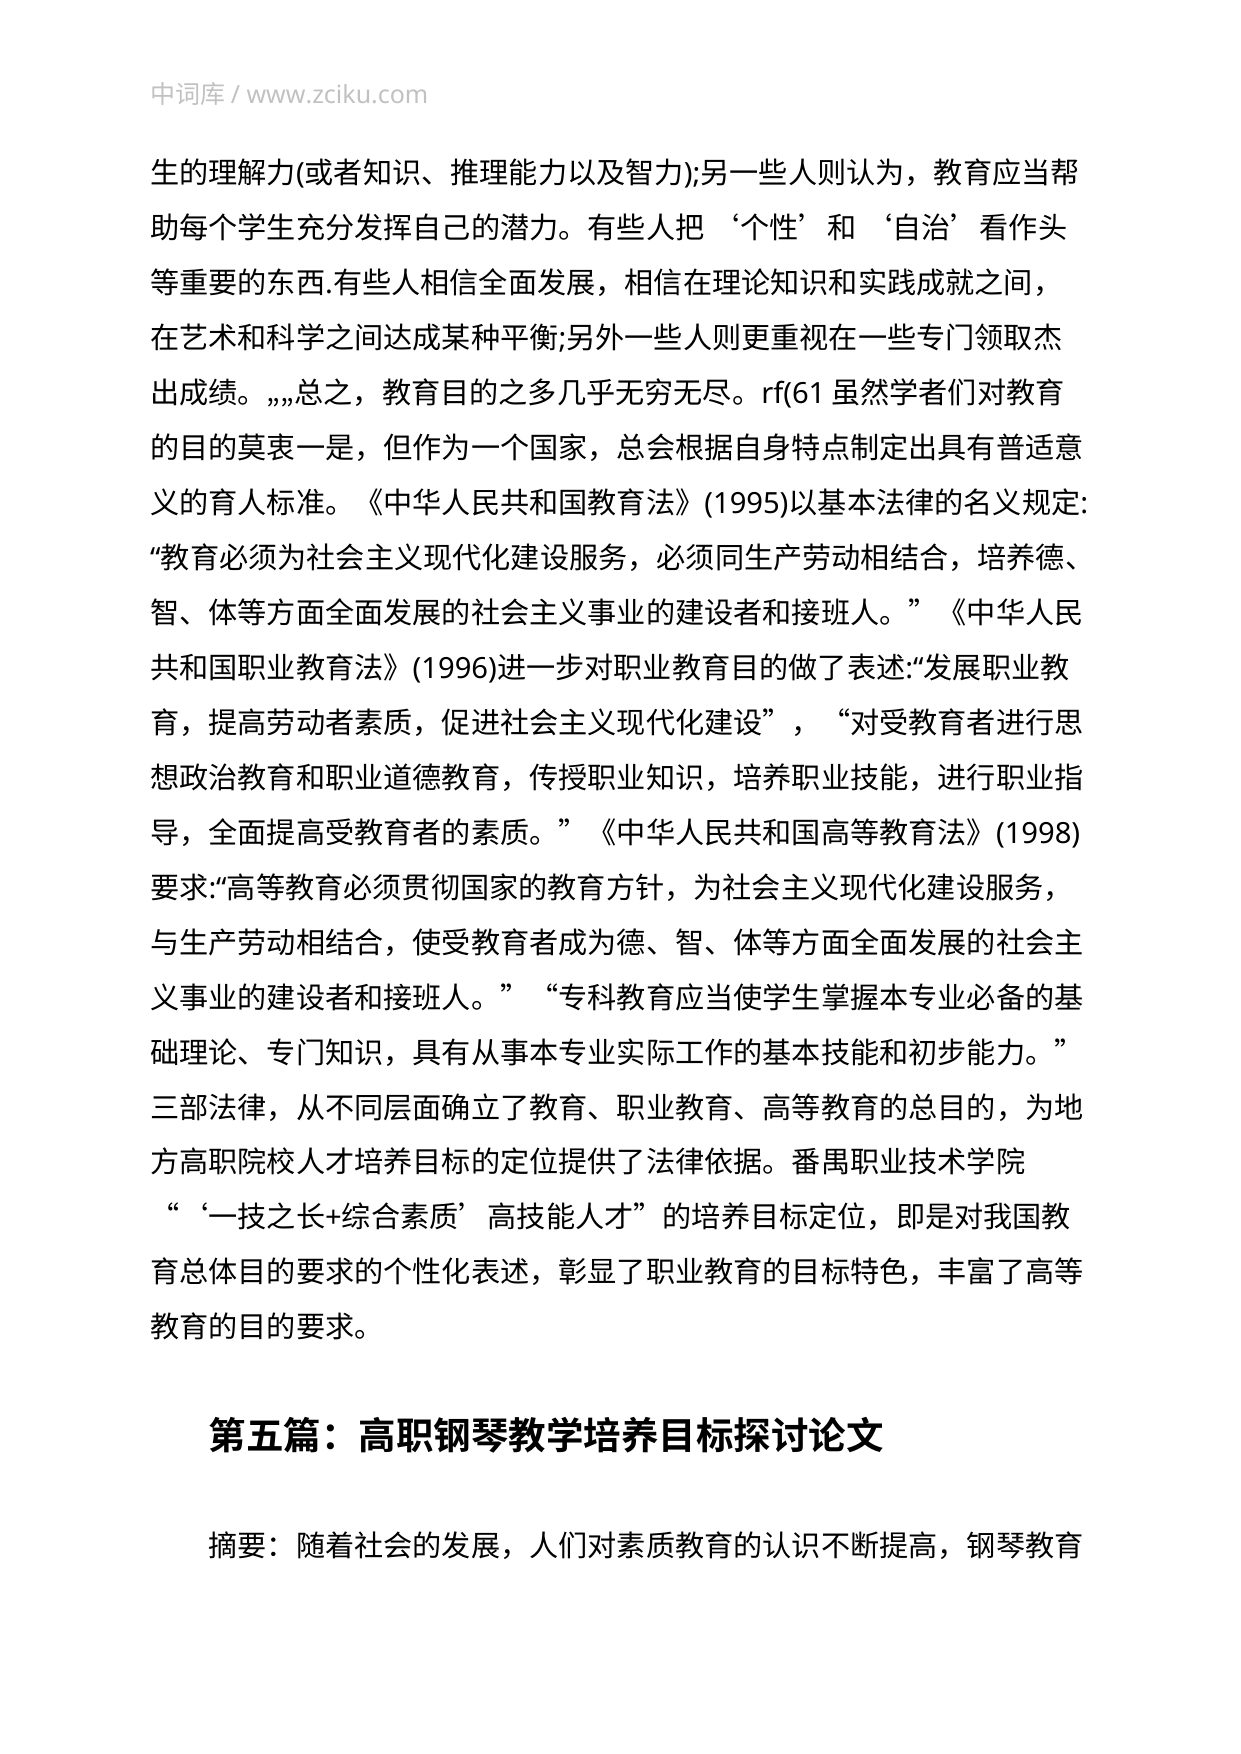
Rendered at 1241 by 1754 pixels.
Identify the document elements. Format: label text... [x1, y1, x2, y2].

text 第五篇：高职钢琴教学培养目标探讨论文 [150, 1406, 1090, 1460]
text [150, 150, 1090, 1346]
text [150, 1523, 1090, 1565]
